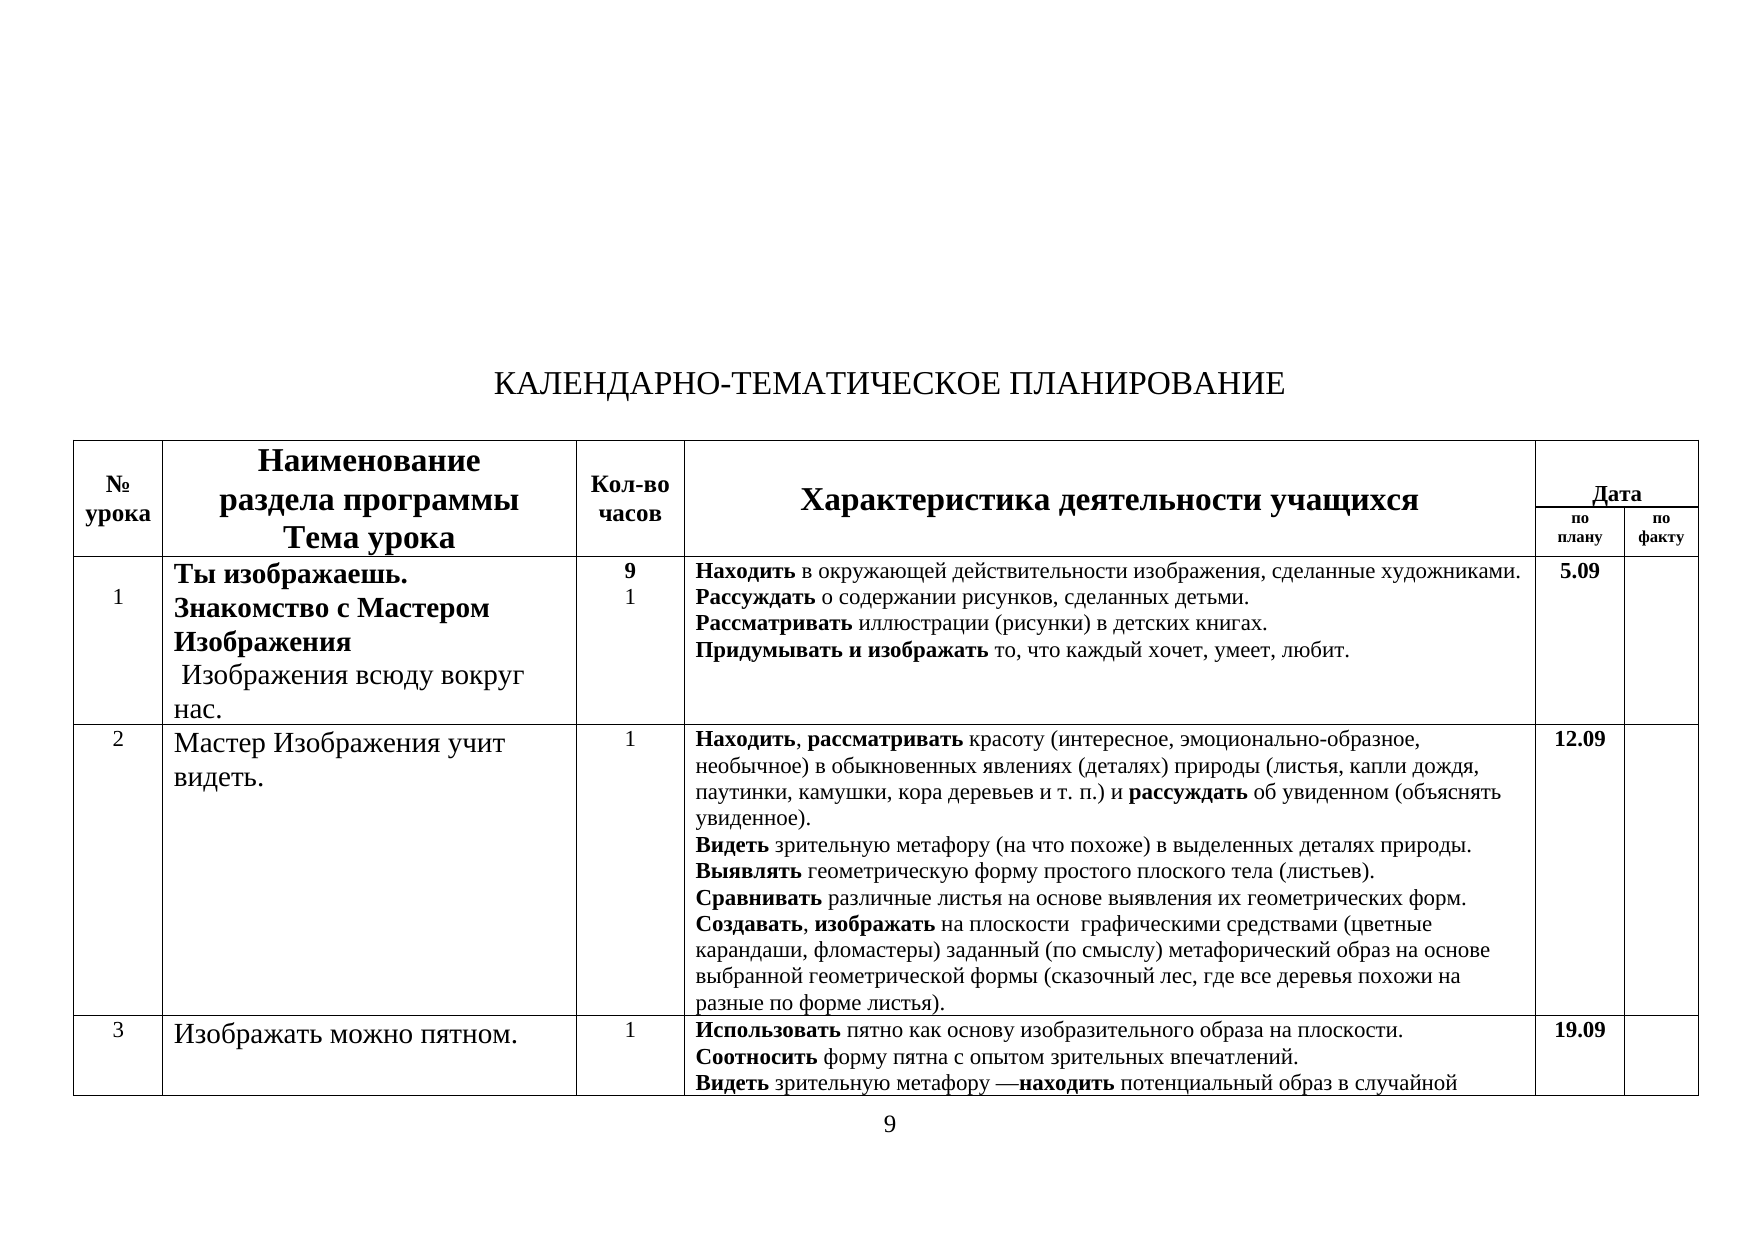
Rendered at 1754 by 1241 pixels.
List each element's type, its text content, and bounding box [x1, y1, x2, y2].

table_cell Находить, рассматривать красоту (интересное, эмоционально-образное, необычное) в обыкновенных явлениях (деталях) природы (листья, капли дождя, паутинки, камушки, кора деревьев и т. п.) и рассуждать об увиденном (объяснять увиденное). Видеть зрительную метафору (на что похоже) в выделенных деталях природы. Выявлять геометрическую форму простого плоского тела (листьев). Сравнивать различные листья на основе выявления их геометрических форм. Создавать, изображать на плоскости графическими средствами (цветные карандаши, фломастеры) заданный (по смыслу) метафорический образ на основе выбранной геометрической формы (сказочный лес, где все деревья похожи на разные по форме листья). [685, 725, 1535, 1015]
table_cell Находить в окружающей действительности изображения, сделанные художниками. Рассуждать о содержании рисунков, сделанных детьми. Рассматривать иллюстрации (рисунки) в детских книгах. Придумывать и изображать то, что каждый хочет, умеет, любит. [685, 557, 1535, 724]
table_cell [685, 1016, 1535, 1095]
table_cell 19.09 [1536, 1016, 1624, 1095]
table_header Характеристика деятельности учащихся [685, 441, 1535, 556]
table_cell по плану [1536, 508, 1624, 556]
table_header Кол-во часов [577, 441, 684, 556]
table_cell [163, 1016, 576, 1095]
table_cell 1 [577, 725, 684, 1015]
table_cell [1625, 557, 1698, 724]
text КАЛЕНДАРНО-ТЕМАТИЧЕСКОЕ ПЛАНИРОВАНИЕ [118, 363, 1661, 401]
table_cell 5.09 [1536, 557, 1624, 724]
table_cell 12.09 [1536, 725, 1624, 1015]
table_cell 2 [74, 725, 162, 1015]
table_cell по факту [1625, 508, 1698, 556]
table_cell 1 [577, 1016, 684, 1095]
table_cell 1 [74, 557, 162, 724]
table_header № урока [74, 441, 162, 556]
table_cell Дата [1536, 479, 1698, 506]
table_header Наименование раздела программы Тема урока [163, 441, 576, 556]
table_cell [1625, 725, 1698, 1015]
table_cell 9 1 [577, 557, 684, 724]
table_header [1536, 441, 1698, 479]
table_cell 3 [74, 1016, 162, 1095]
table_cell Мастер Изображения учит видеть. [163, 725, 576, 1015]
table_cell Ты изображаешь. Знакомство с Мастером Изображения Изображения всюду вокруг нас. [163, 557, 576, 724]
table_cell [1625, 1016, 1698, 1095]
